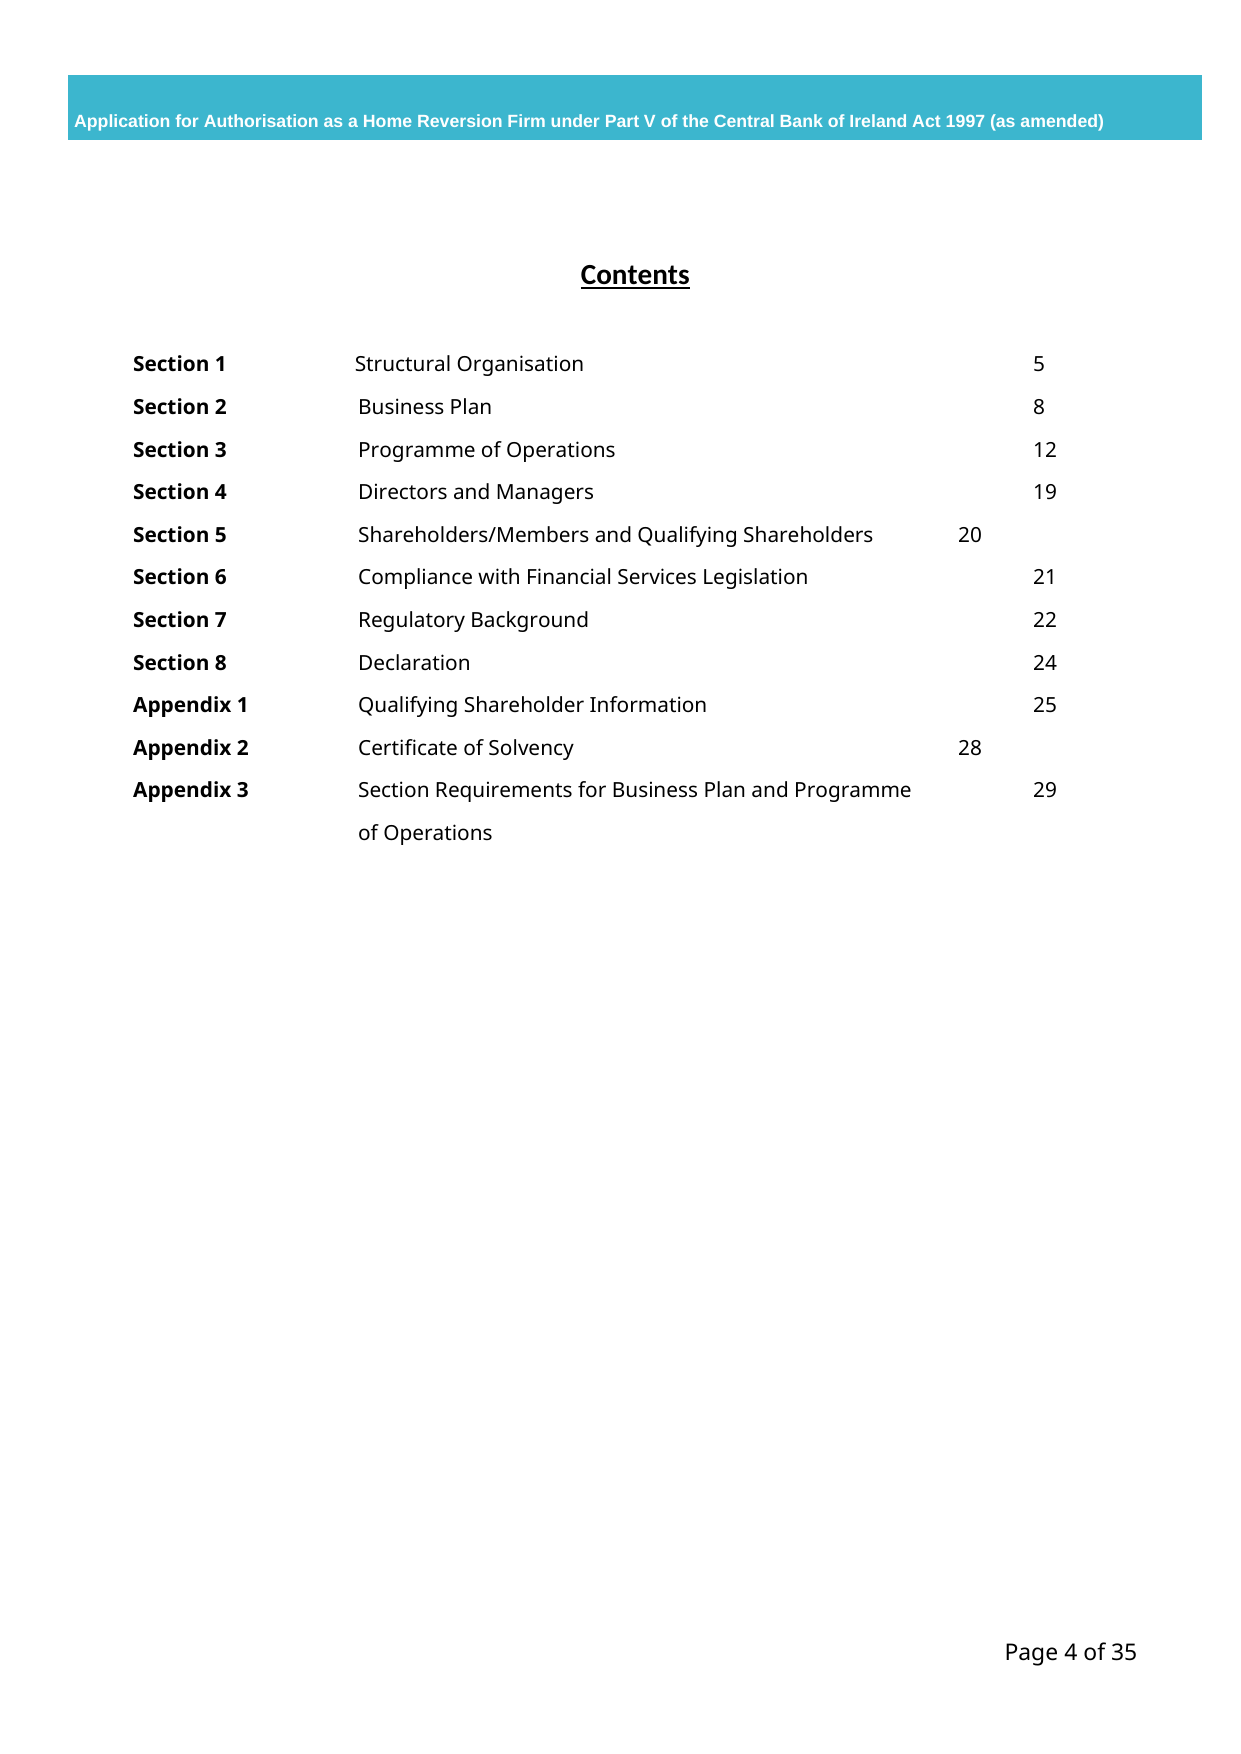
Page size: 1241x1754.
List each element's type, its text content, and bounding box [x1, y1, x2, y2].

text Section 3 Programme of Operations 12 [133, 435, 1137, 463]
text Section 1 Structural Organisation 5 [133, 349, 1137, 378]
text Appendix 3 Section Requirements for Business Plan and Programme 29 [133, 776, 1137, 804]
text Appendix 2 Certificate of Solvency 28 [133, 733, 1137, 761]
text Section 4 Directors and Managers 19 [133, 477, 1137, 506]
text Section 8 Declaration 24 [133, 648, 1137, 676]
text Section 7 Regulatory Background 22 [133, 605, 1137, 633]
text Appendix 1 Qualifying Shareholder Information 25 [133, 690, 1137, 719]
text Contents [133, 256, 1137, 292]
text Section 5 Shareholders/Members and Qualifying Shareholders 20 [133, 520, 1137, 548]
text of Operations [283, 818, 1137, 847]
text Section 2 Business Plan 8 [133, 392, 1137, 421]
text Section 6 Compliance with Financial Services Legislation 21 [133, 562, 1137, 591]
